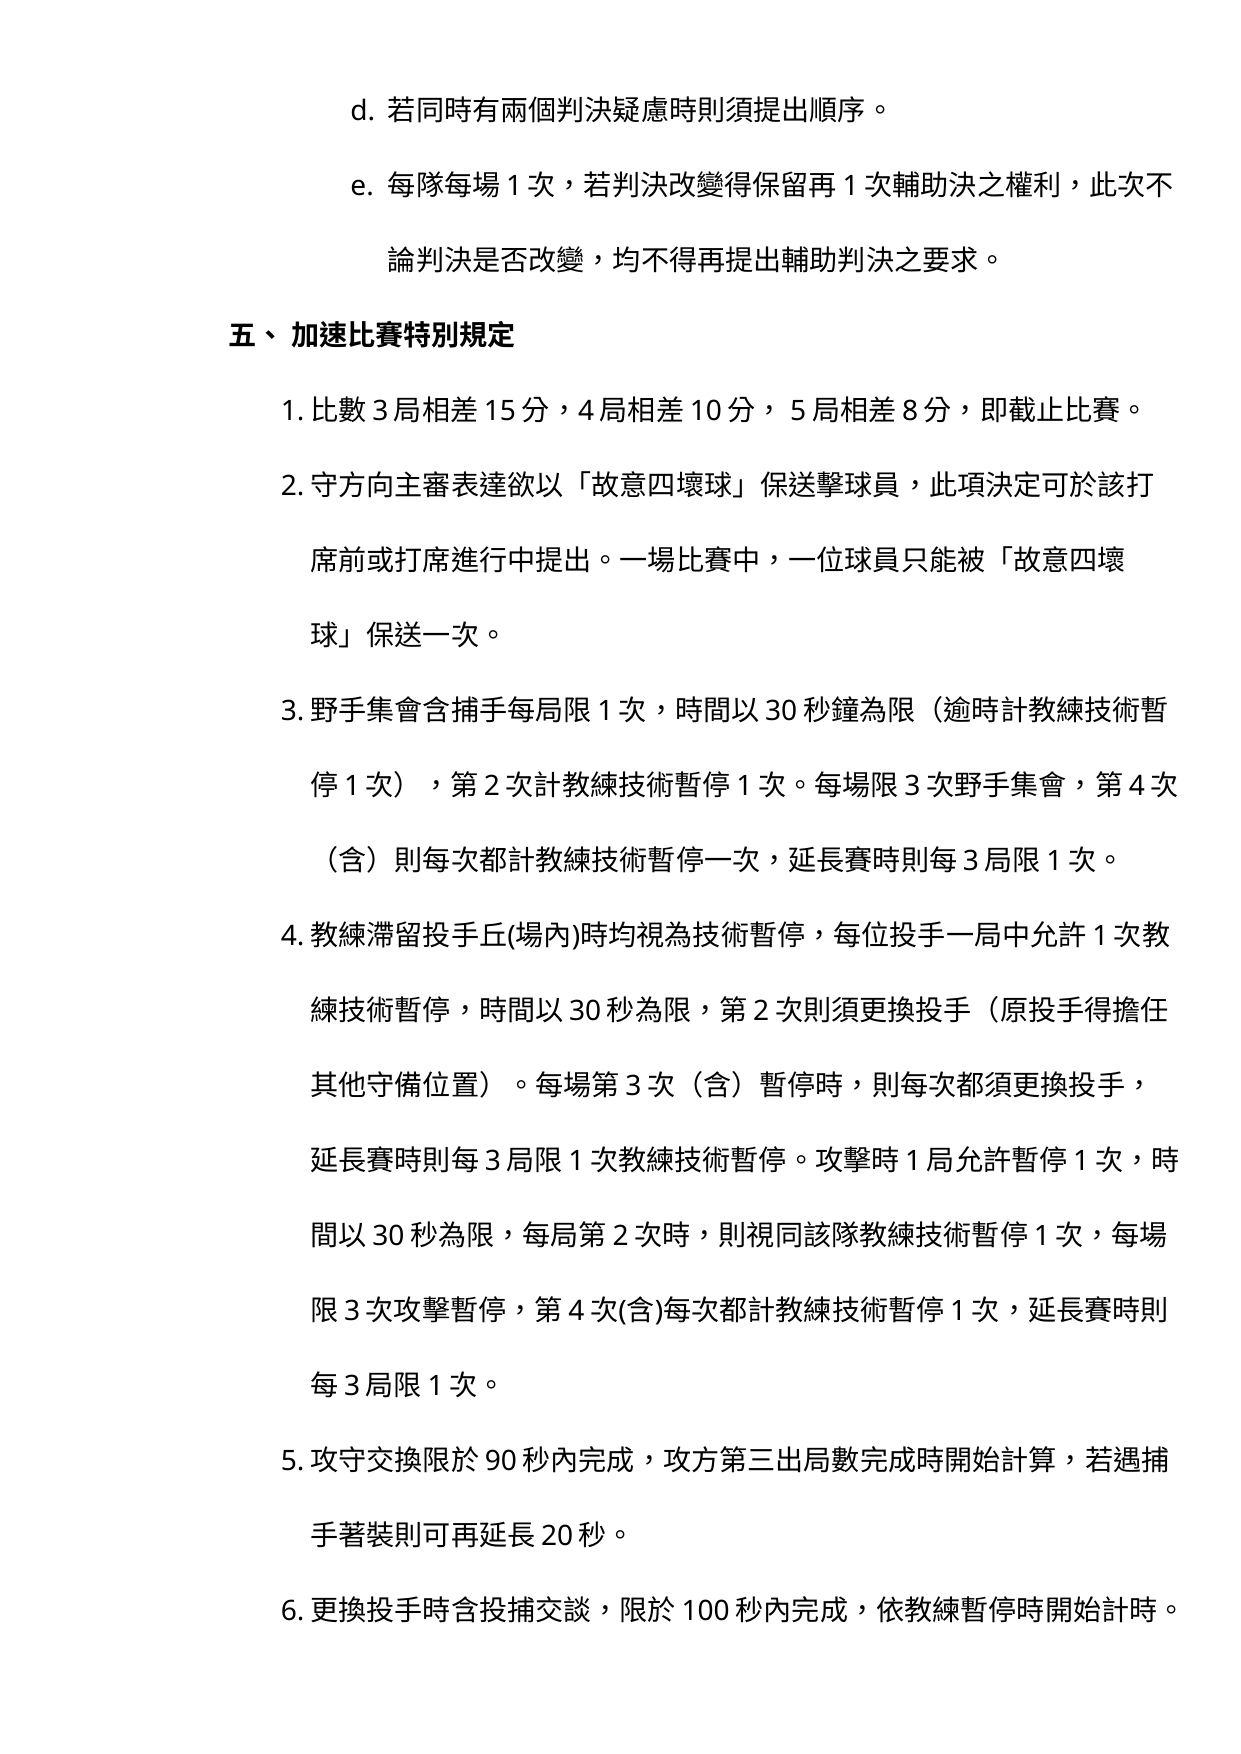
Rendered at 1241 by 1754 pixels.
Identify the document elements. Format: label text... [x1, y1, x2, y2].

list 攻守交換限於90秒內完成，攻方第三出局數完成時開始計算，若遇捕手著裝則可再延長20秒。 [281, 1421, 1181, 1571]
list 更換投手時含投捕交談，限於100秒內完成，依教練暫停時開始計時。 [281, 1571, 1181, 1646]
list 守方向主審表達欲以「故意四壞球」保送擊球員，此項決定可於該打席前或打席進行中提出。一場比賽中，一位球員只能被「故意四壞球」保送一次。 [281, 446, 1181, 671]
list 若同時有兩個判決疑慮時則須提出順序。 [350, 71, 1181, 146]
list 教練滯留投手丘(場內)時均視為技術暫停，每位投手一局中允許1次教練技術暫停，時間以30秒為限，第2次則須更換投手（原投手得擔任其他守備位置）。每場第3次（含）暫停時，則每次都須更換投手，延長賽時則每3局限1次教練技術暫停。攻擊時1局允許暫停1次，時間以30秒為限，每局第2次時，則視同該隊教練技術暫停1次，每場限3次攻擊暫停，第4次(含)每次都計教練技術暫停1次，延長賽時則每3局限1次。 [281, 896, 1181, 1421]
list 比數3局相差15分，4局相差10分， 5局相差8分，即截止比賽。 [281, 371, 1181, 446]
list 野手集會含捕手每局限1次，時間以30秒鐘為限（逾時計教練技術暫停1次），第2次計教練技術暫停1次。每場限3次野手集會，第4次（含）則每次都計教練技術暫停一次，延長賽時則每3局限1次。 [281, 671, 1181, 896]
list 每隊每場1次，若判決改變得保留再1次輔助決之權利，此次不論判決是否改變，均不得再提出輔助判決之要求。 [350, 146, 1181, 296]
list 加速比賽特別規定 [228, 296, 1181, 371]
